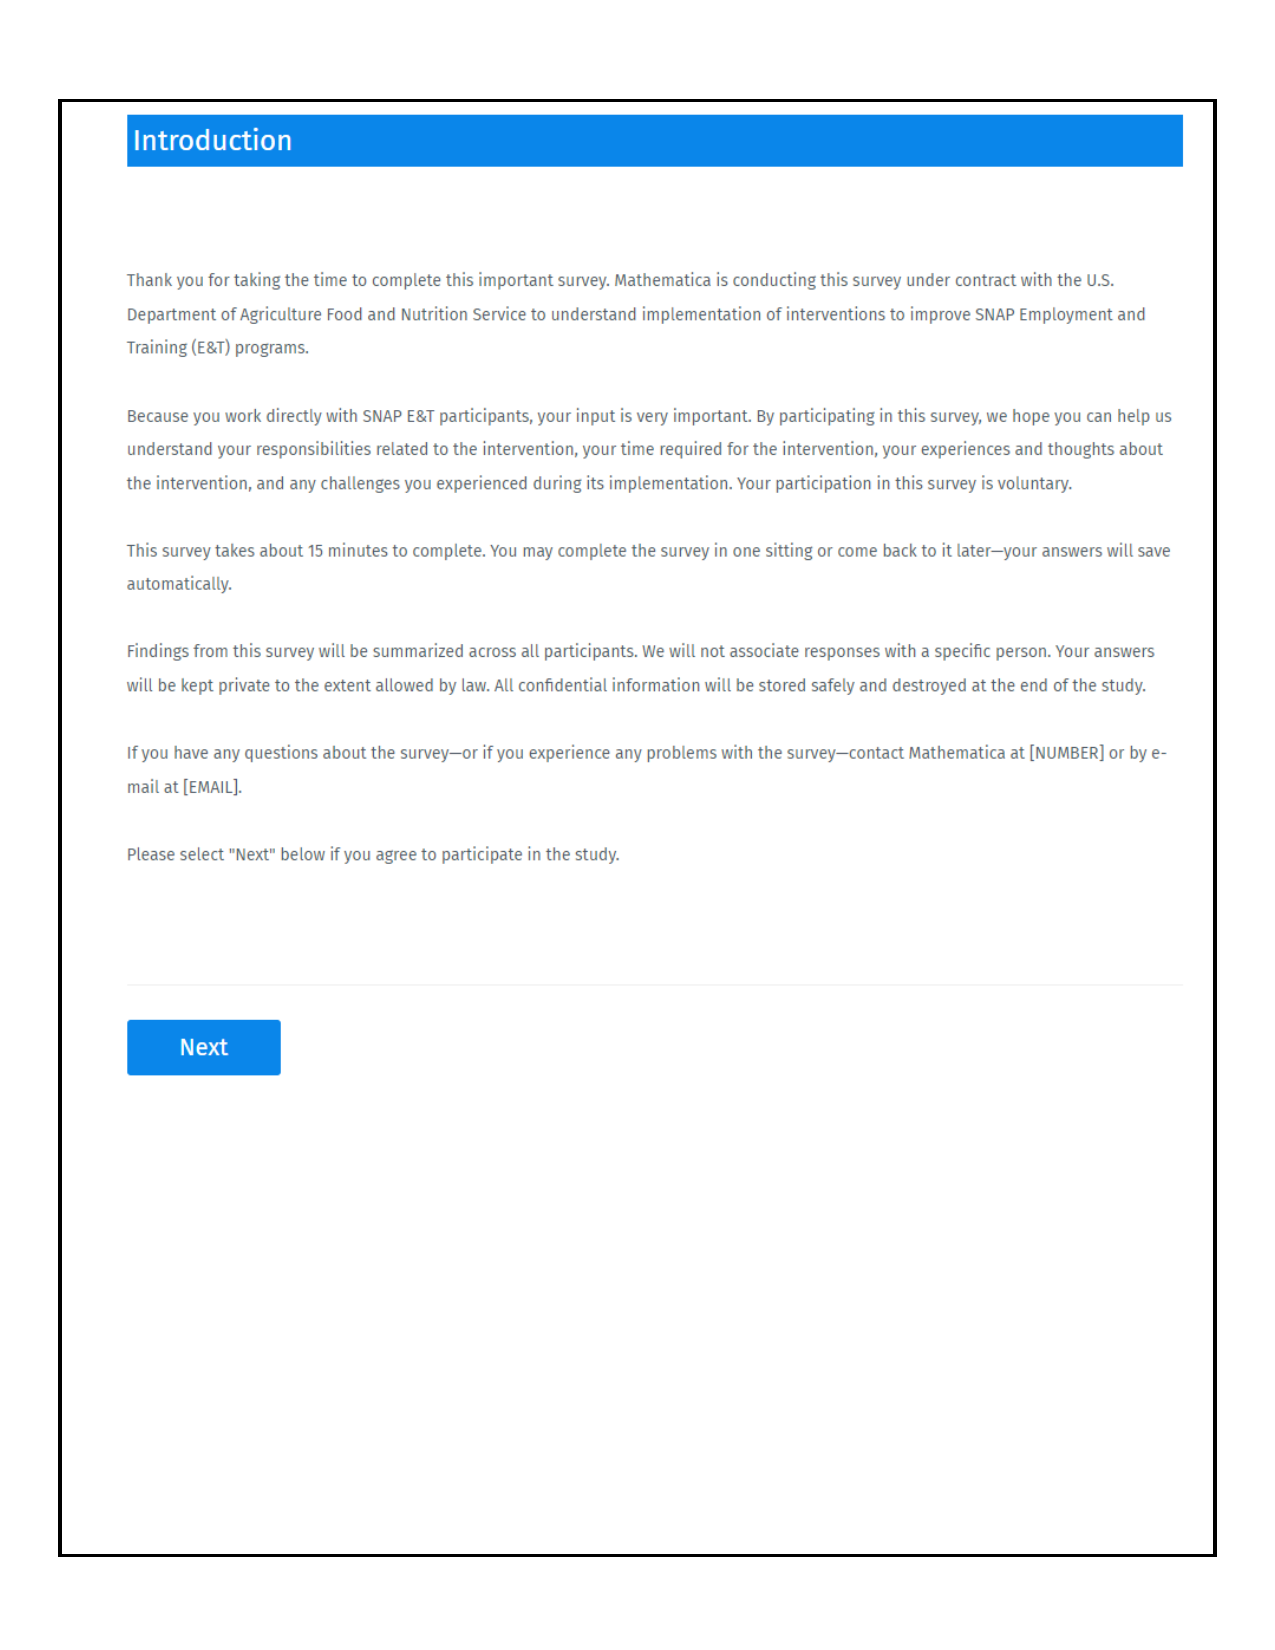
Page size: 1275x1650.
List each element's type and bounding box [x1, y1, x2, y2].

picture [112, 103, 1189, 1079]
